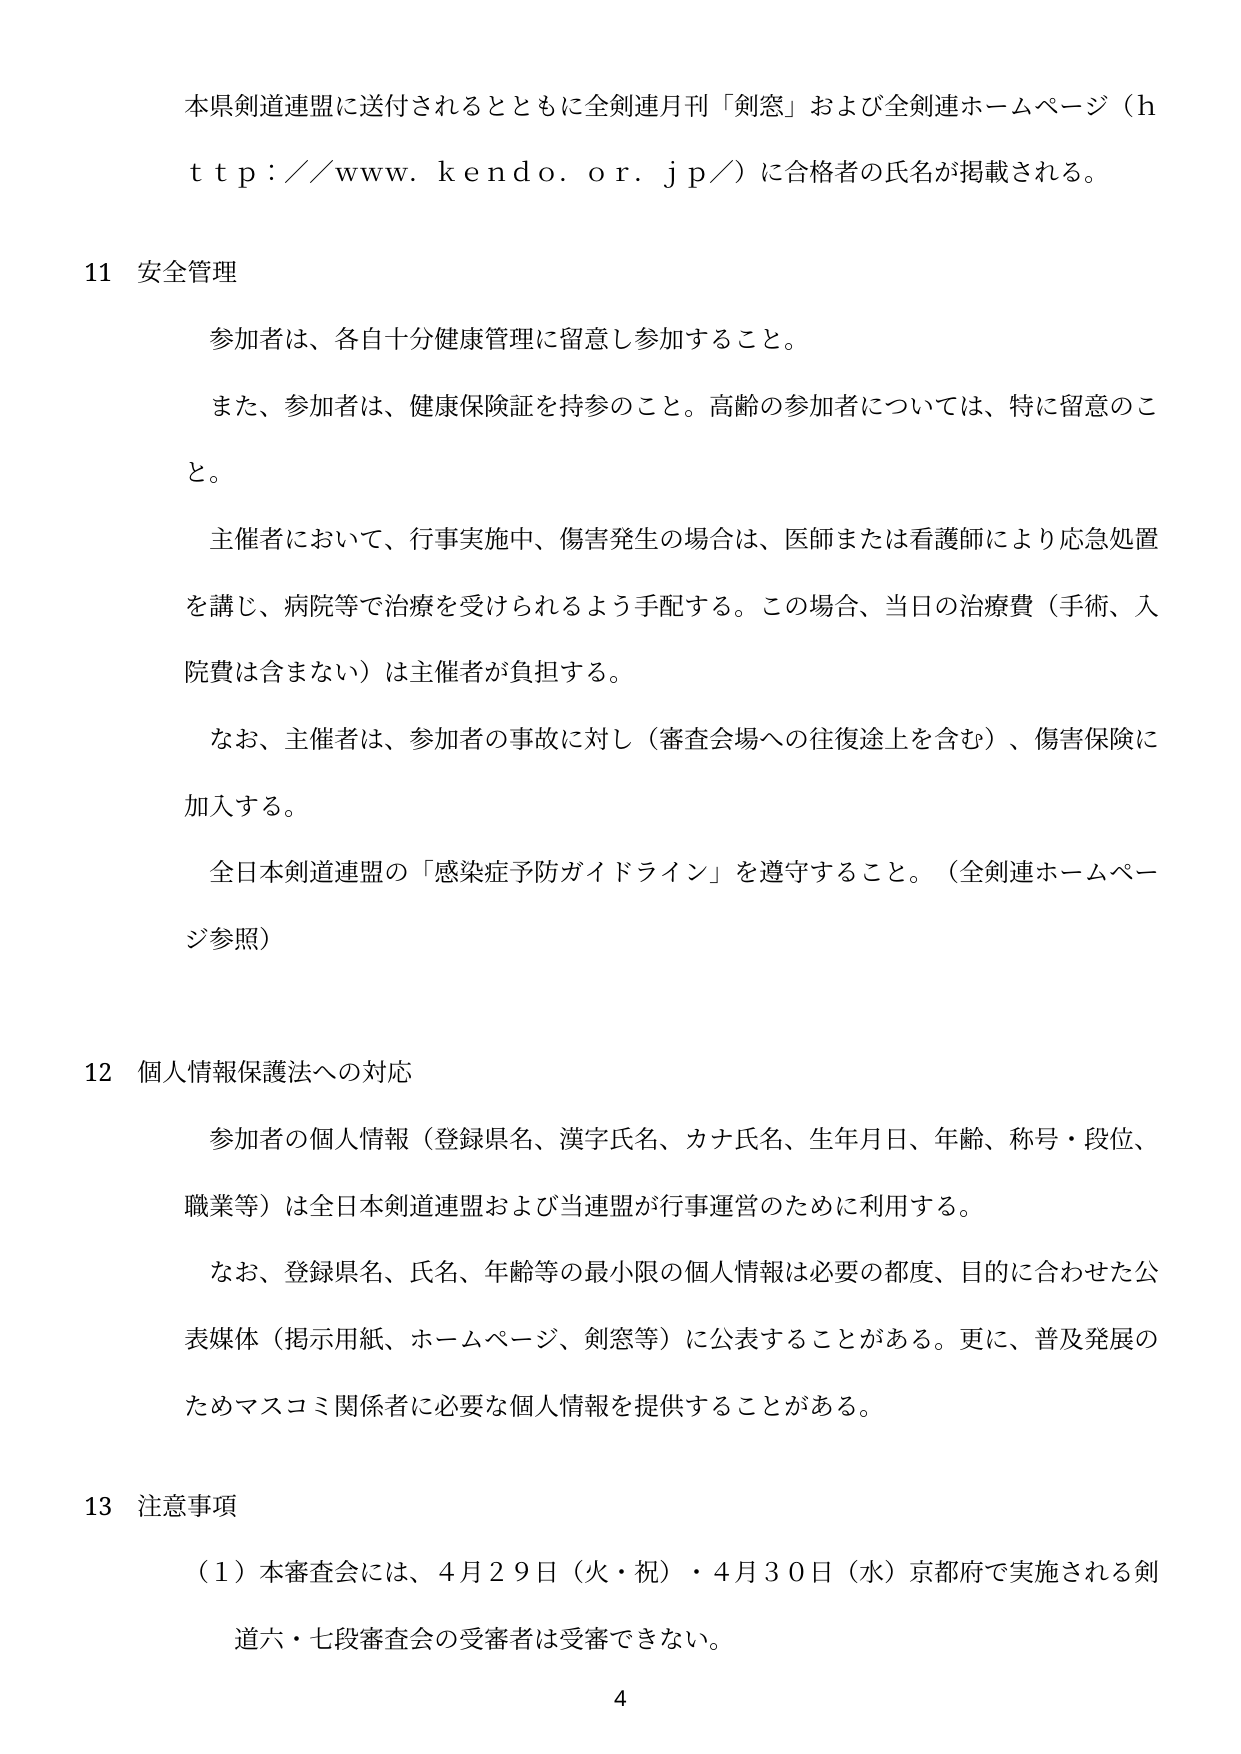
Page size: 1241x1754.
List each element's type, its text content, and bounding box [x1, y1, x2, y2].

text ジ参照） [59, 904, 1181, 971]
text 全日本剣道連盟の「感染症予防ガイドライン」を遵守すること。（全剣連ホームペー [59, 838, 1181, 904]
text 参加者は、各自十分健康管理に留意し参加すること。 [59, 304, 1181, 371]
text ｔｔｐ：／／ｗｗｗ．ｋｅｎｄｏ．ｏｒ．ｊｐ／）に合格者の氏名が掲載される。 [59, 138, 1181, 204]
text 道六・七段審査会の受審者は受審できない。 [59, 1604, 1181, 1671]
text と。 [59, 438, 1181, 504]
text 参加者の個人情報（登録県名、漢字氏名、カナ氏名、生年月日、年齢、称号・段位、 [59, 1104, 1181, 1171]
text 院費は含まない）は主催者が負担する。 [59, 638, 1181, 704]
text 本県剣道連盟に送付されるとともに全剣連月刊「剣窓」および全剣連ホームページ（ｈ [59, 71, 1181, 138]
text 11 安全管理 [59, 238, 1181, 304]
text 12 個人情報保護法への対応 [59, 1038, 1181, 1104]
text 主催者において、行事実施中、傷害発生の場合は、医師または看護師により応急処置 [59, 504, 1181, 571]
text （１）本審査会には、４月２９日（火・祝）・４月３０日（水）京都府で実施される剣 [59, 1538, 1181, 1604]
text 職業等）は全日本剣道連盟および当連盟が行事運営のために利用する。 [59, 1171, 1181, 1238]
text ためマスコミ関係者に必要な個人情報を提供することがある。 [59, 1371, 1181, 1438]
text また、参加者は、健康保険証を持参のこと。高齢の参加者については、特に留意のこ [59, 371, 1181, 438]
text なお、主催者は、参加者の事故に対し（審査会場への往復途上を含む）、傷害保険に [59, 704, 1181, 771]
text を講じ、病院等で治療を受けられるよう手配する。この場合、当日の治療費（手術、入 [59, 571, 1181, 638]
text なお、登録県名、氏名、年齢等の最小限の個人情報は必要の都度、目的に合わせた公 [59, 1238, 1181, 1304]
text 表媒体（掲示用紙、ホームページ、剣窓等）に公表することがある。更に、普及発展の [59, 1304, 1181, 1371]
text 13 注意事項 [59, 1471, 1181, 1538]
text 加入する。 [59, 771, 1181, 838]
